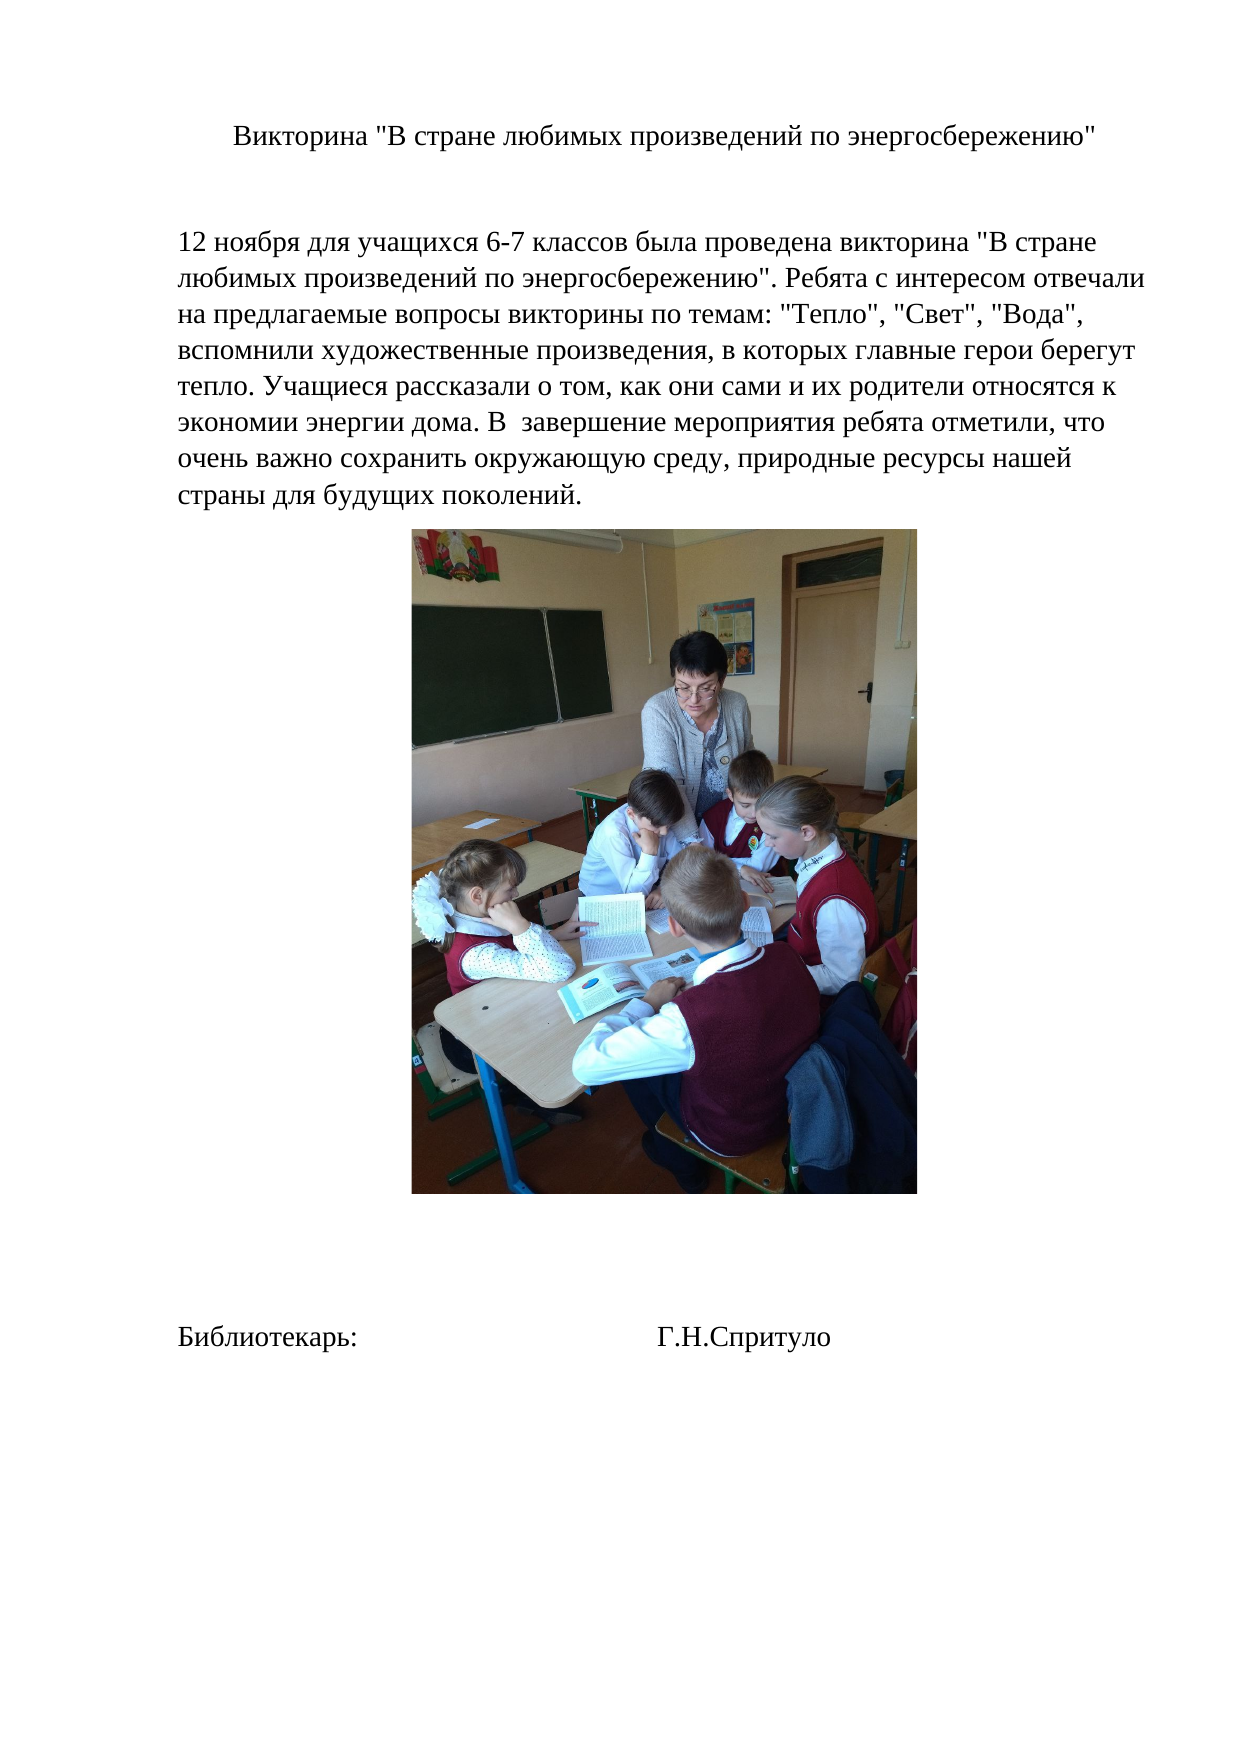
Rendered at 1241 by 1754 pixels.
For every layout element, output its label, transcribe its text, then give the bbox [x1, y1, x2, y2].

text 12 ноября для учащихся 6-7 классов была проведена викторина "В стране любимых произведений по энергосбережению". Ребята с интересом отвечали на предлагаемые вопросы викторины по темам: "Тепло", "Свет", "Вода", вспомнили художественные произведения, в которых главные герои берегут тепло. Учащиеся рассказали о том, как они сами и их родители относятся к экономии энергии дома. В завершение мероприятия ребята отметили, что очень важно сохранить окружающую среду, природные ресурсы нашей страны для будущих поколений. [177, 224, 1152, 510]
picture [411, 529, 918, 1194]
text Библиотекарь: Г.Н.Спритуло [177, 1319, 1152, 1352]
text Викторина "В стране любимых произведений по энергосбережению" [177, 118, 1152, 152]
